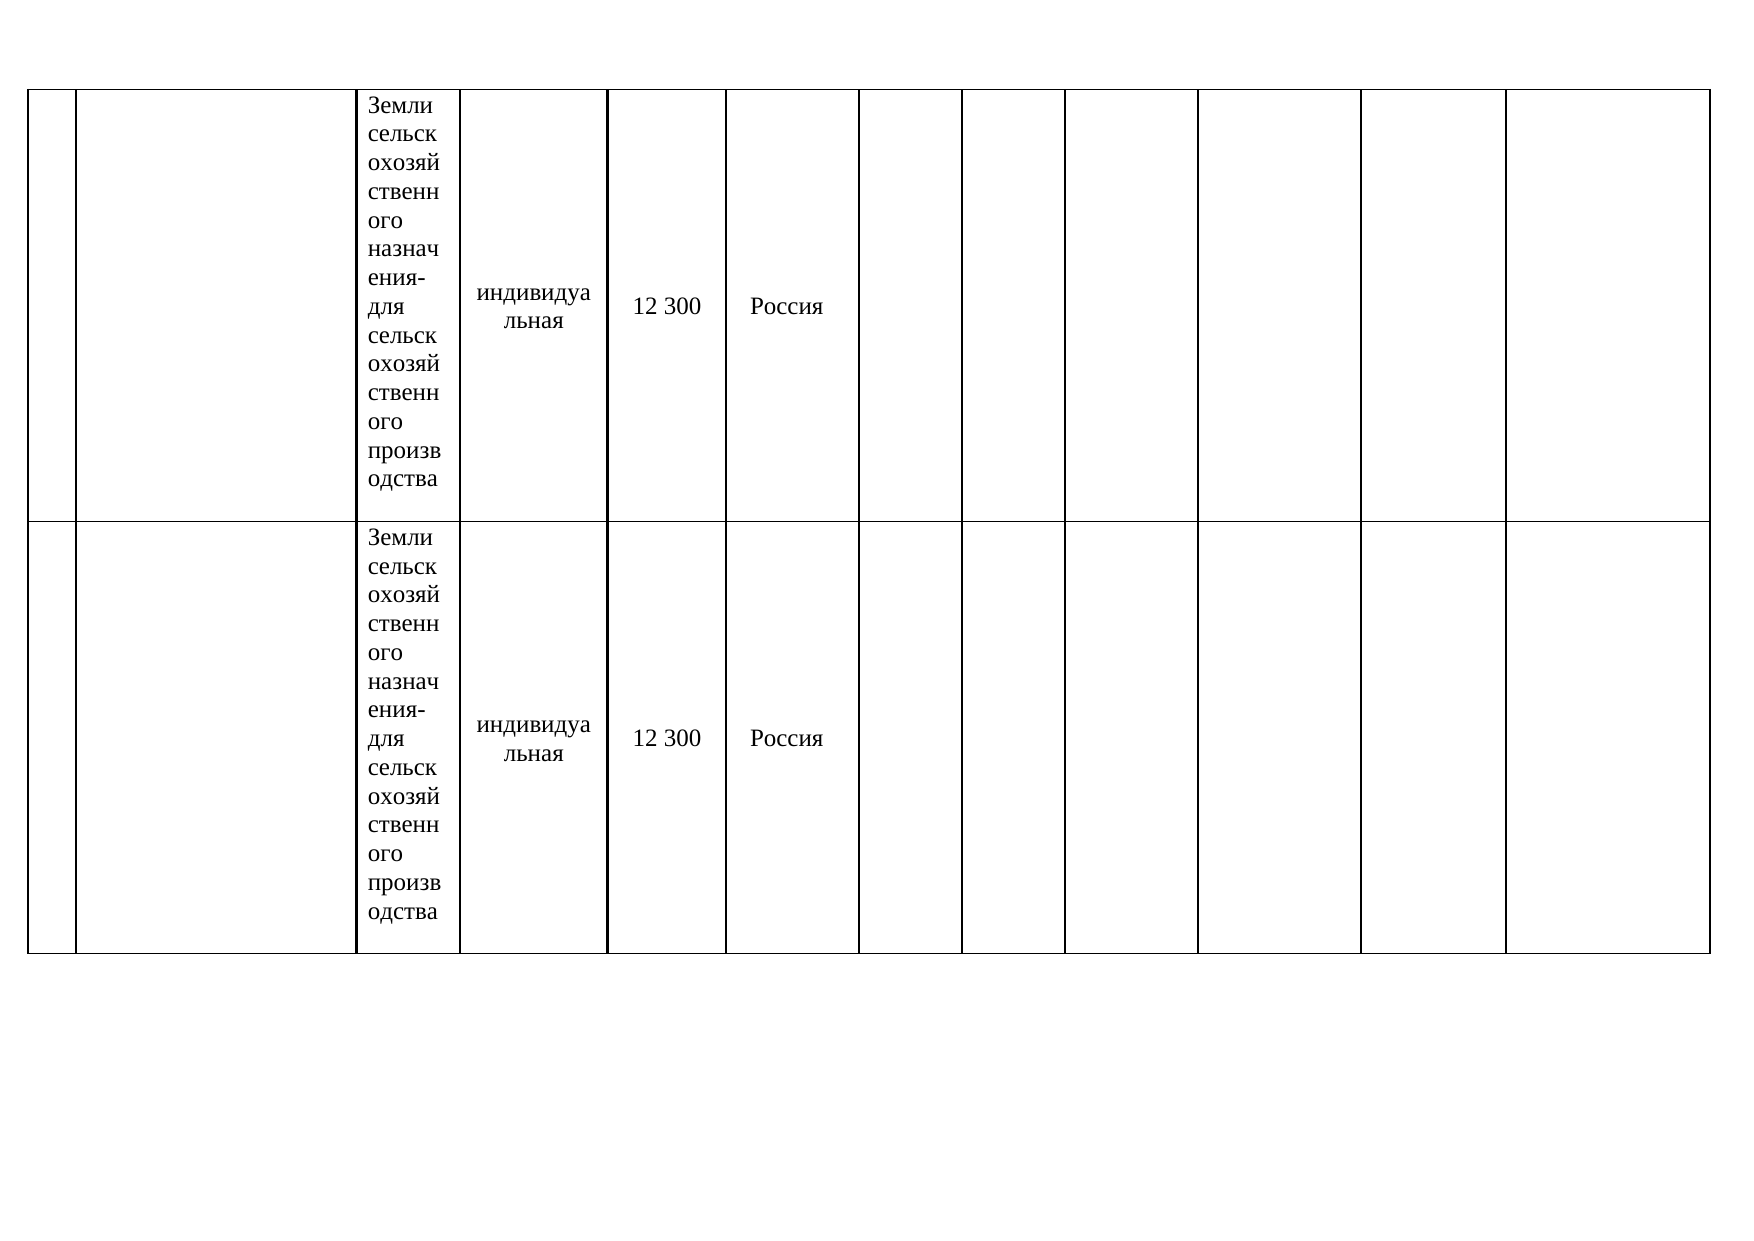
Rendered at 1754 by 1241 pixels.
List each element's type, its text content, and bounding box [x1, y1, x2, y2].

table_cell [29, 90, 75, 521]
table_cell [963, 90, 1064, 521]
table_cell [1507, 522, 1709, 953]
table_cell [1066, 90, 1197, 521]
table_cell [860, 522, 961, 953]
table_cell [963, 522, 1064, 953]
table_cell [77, 90, 355, 521]
table_cell [1066, 522, 1197, 953]
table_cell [358, 522, 459, 953]
table_cell 12 300 [609, 90, 725, 521]
table_cell 12 300 [609, 522, 725, 953]
table_cell [1507, 90, 1709, 521]
table_cell Земли сельскохозяйственного назначения-для сельскохозяйственного производства [358, 90, 459, 521]
table_cell [1362, 522, 1505, 953]
table_cell [1362, 90, 1505, 521]
table_cell [1199, 522, 1360, 953]
table_cell индивидуальная [461, 522, 606, 953]
table_cell Россия [727, 522, 858, 953]
table_cell [1199, 90, 1360, 521]
table_cell Россия [727, 90, 858, 521]
table_cell индивидуальная [461, 90, 606, 521]
table_cell [77, 522, 355, 953]
table_cell [860, 90, 961, 521]
table_cell [29, 522, 75, 953]
